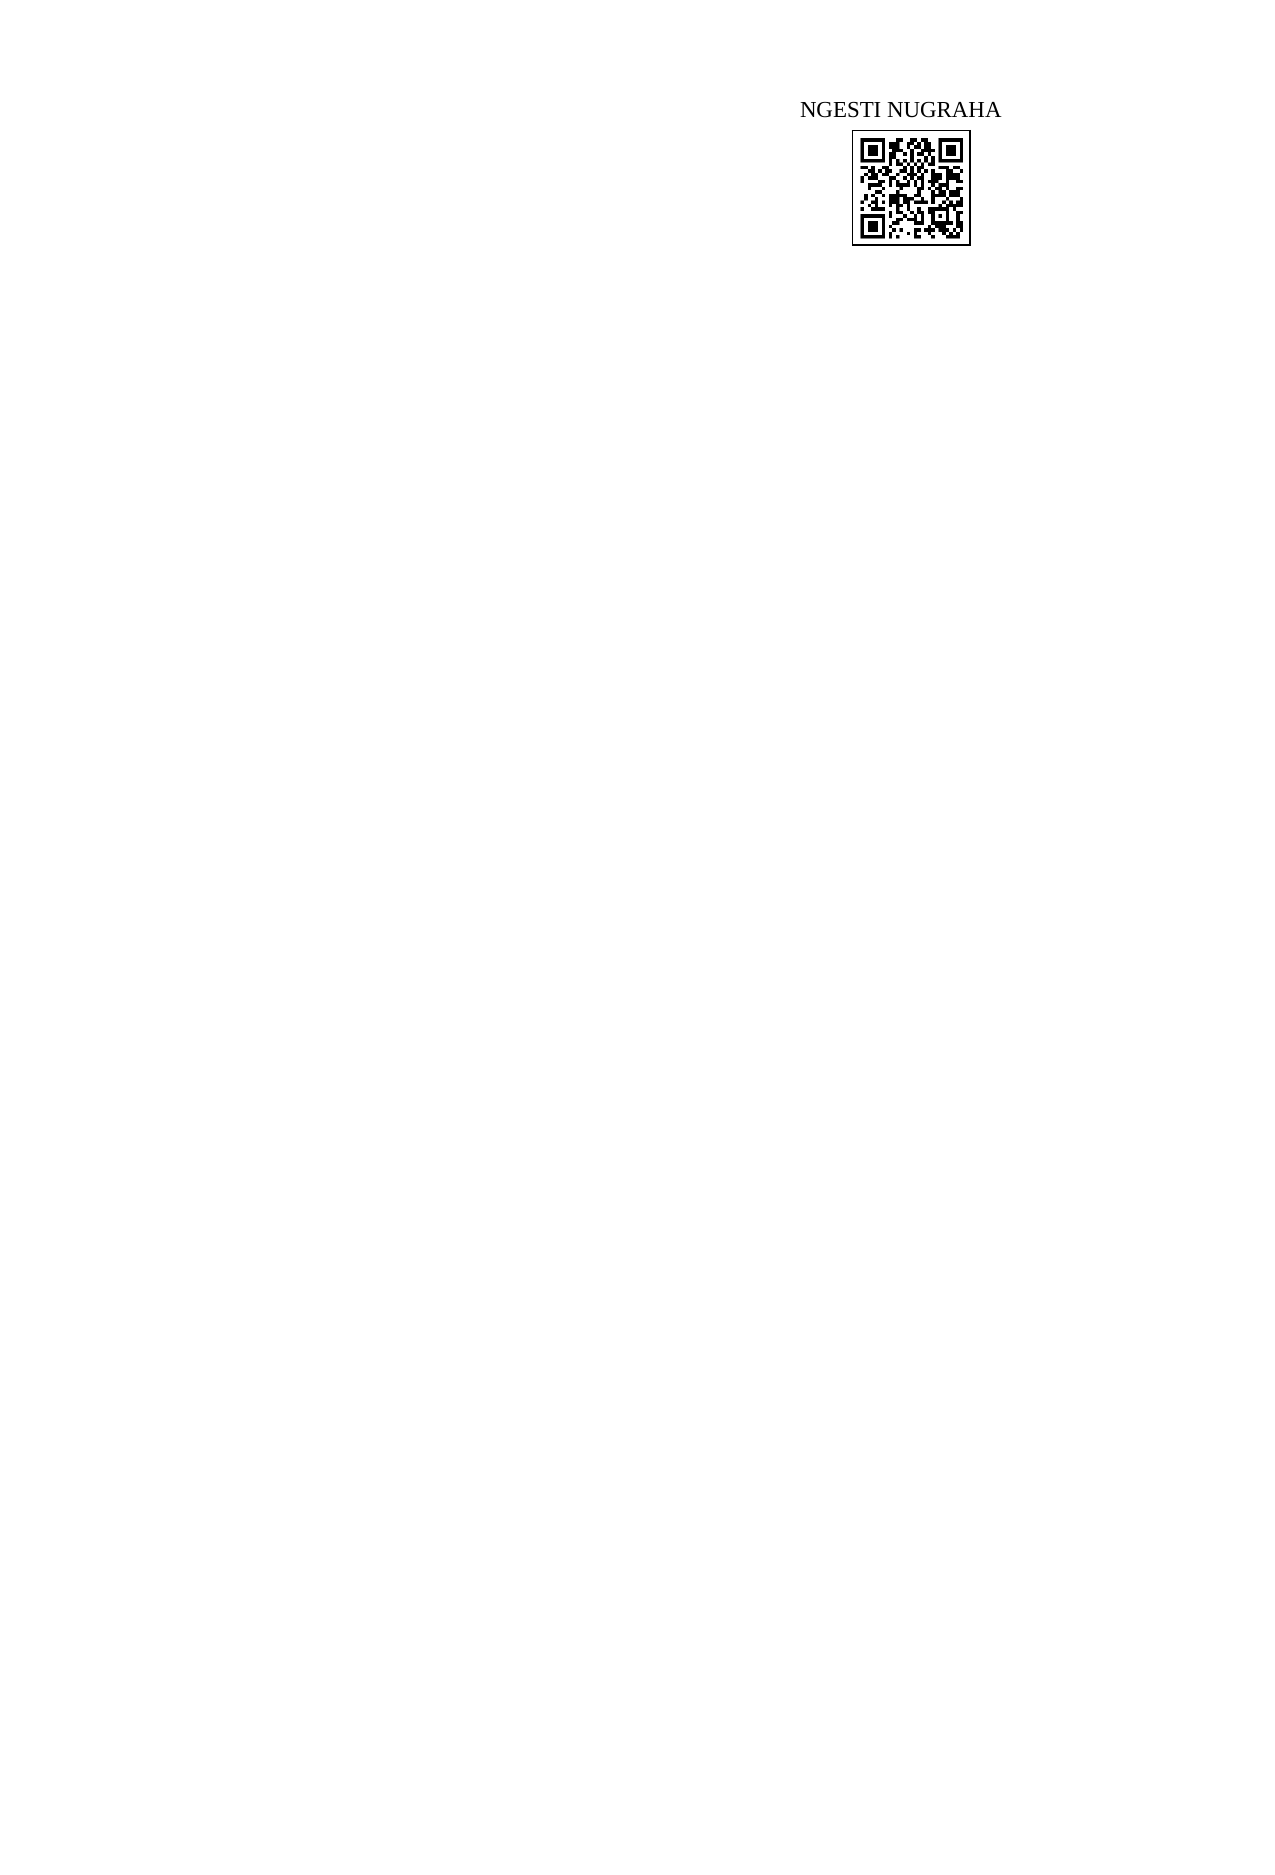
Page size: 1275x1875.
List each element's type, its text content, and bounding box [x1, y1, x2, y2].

list NGESTI NUGRAHA [750, 96, 1125, 122]
picture [853, 131, 969, 244]
